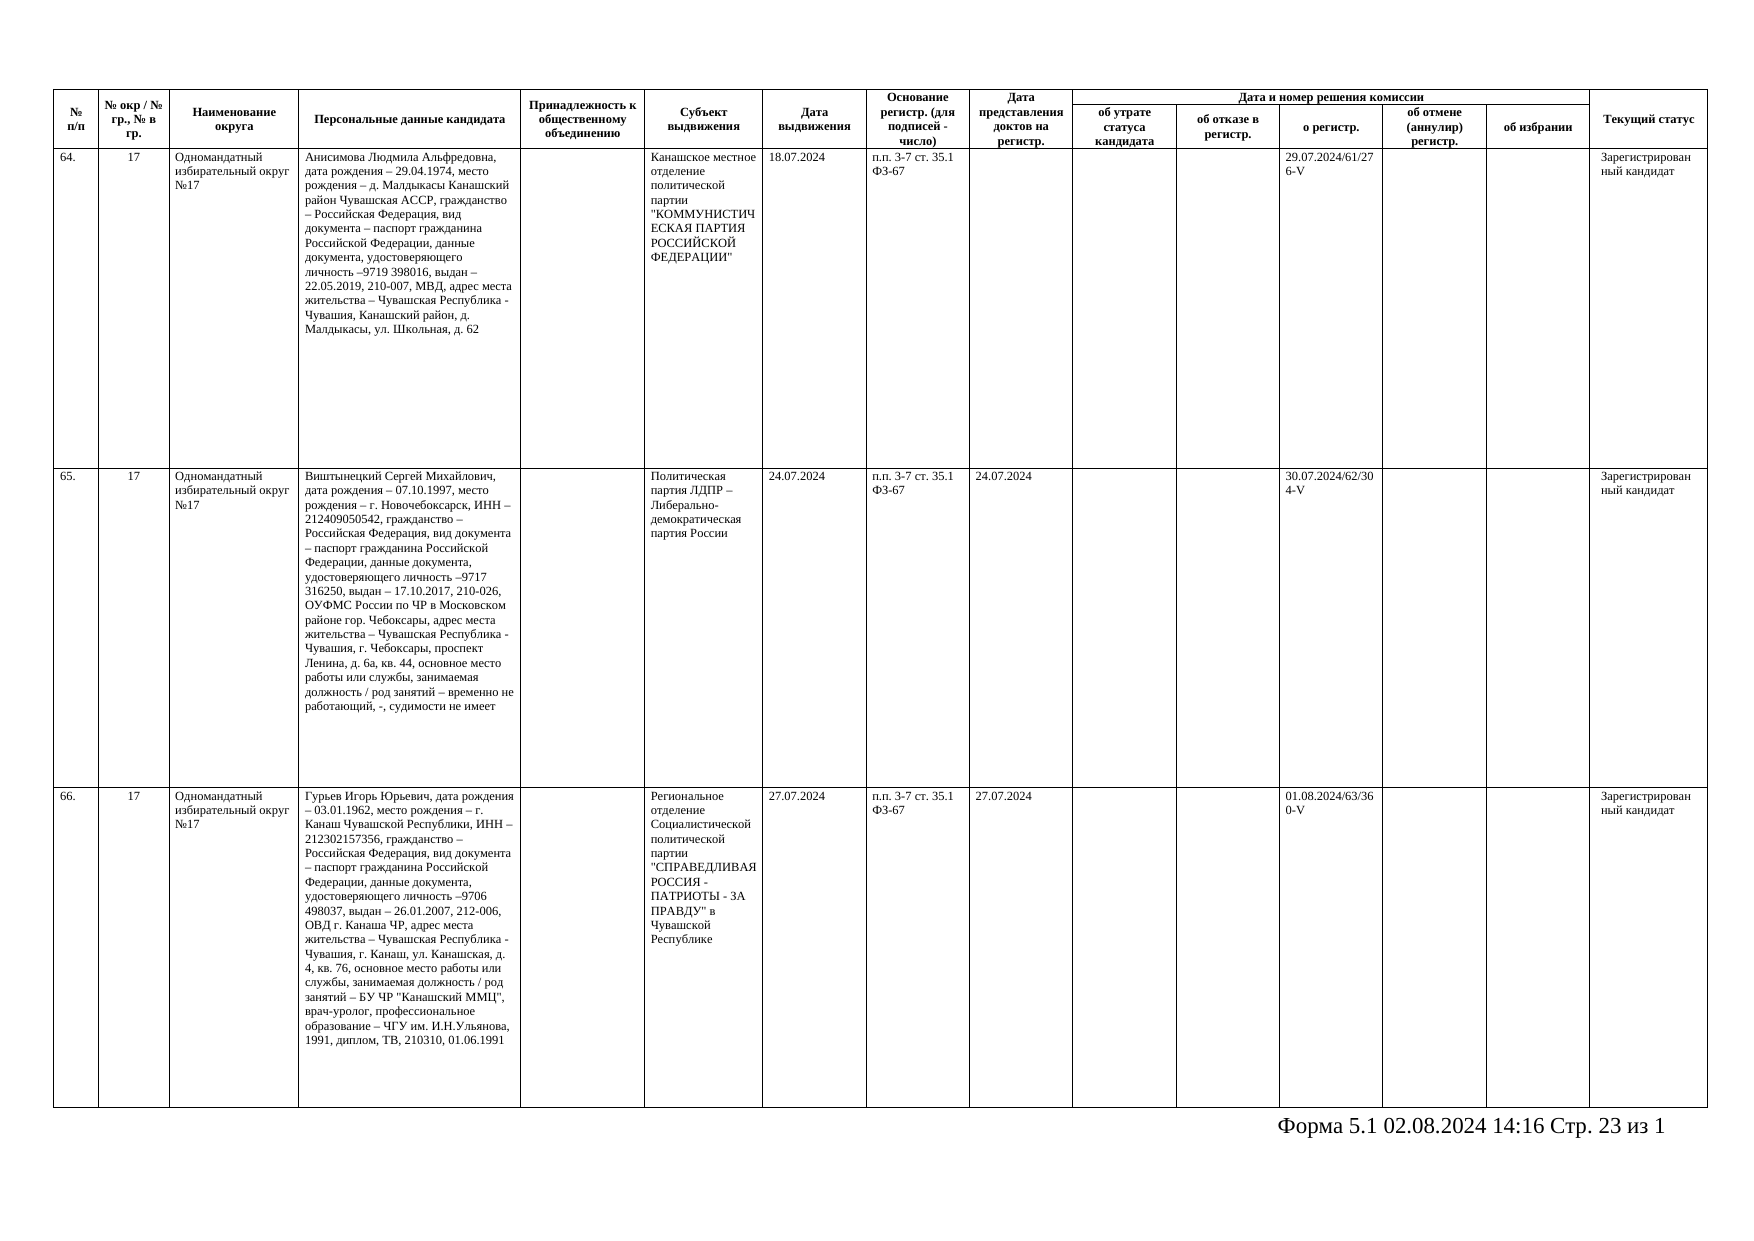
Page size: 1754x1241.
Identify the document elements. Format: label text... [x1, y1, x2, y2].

table_cell 24.07.2024 [970, 469, 1072, 787]
table_cell [54, 469, 98, 787]
table_cell [521, 788, 644, 1107]
table_cell Одномандатный избирательный округ №17 [170, 469, 298, 787]
table_cell [1383, 149, 1486, 468]
table_cell 17 [99, 469, 169, 787]
table_cell п.п. 3-7 ст. 35.1 ФЗ-67 [867, 149, 969, 468]
table_cell [1177, 149, 1279, 468]
table_cell Зарегистрированный кандидат [1590, 149, 1707, 468]
table_cell [1177, 788, 1279, 1107]
table_header Персональные данные кандидата [299, 90, 520, 148]
table_header Текущий статус [1590, 90, 1707, 148]
table_cell об утрате статуса кандидата [1073, 105, 1176, 148]
table_cell Зарегистрированный кандидат [1590, 469, 1707, 787]
table_cell [54, 788, 98, 1107]
table_cell [1073, 469, 1176, 787]
table_header Дата и номер решения комиссии [1073, 90, 1589, 104]
table_cell Зарегистрированный кандидат [1590, 788, 1707, 1107]
table_cell [521, 469, 644, 787]
table_cell [970, 149, 1072, 468]
table_cell 27.07.2024 [970, 788, 1072, 1107]
table_cell [1487, 788, 1589, 1107]
table_cell Анисимова Людмила Альфредовна, дата рождения – 29.04.1974, место рождения – д. Малдыкасы Канашский район Чувашская АССР, гражданство – Российская Федерация, вид документа – паспорт гражданина Российской Федерации, данные документа, удостоверяющего личность –9719 398016, выдан – 22.05.2019, 210-007, МВД, адрес места жительства – Чувашская Республика - Чувашия, Канашский район, д. Малдыкасы, ул. Школьная, д. 62 [299, 149, 520, 468]
table_cell Канашское местное отделение политической партии "КОММУНИСТИЧЕСКАЯ ПАРТИЯ РОССИЙСКОЙ ФЕДЕРАЦИИ" [645, 149, 762, 468]
table_cell [1073, 788, 1176, 1107]
table_cell п.п. 3-7 ст. 35.1 ФЗ-67 [867, 788, 969, 1107]
table_header Основание регистр. (для подписей - число) [867, 90, 969, 148]
table_cell об избрании [1487, 105, 1589, 148]
table_header Принадлежность к общественному объединению [521, 90, 644, 148]
table_cell Одномандатный избирательный округ №17 [170, 149, 298, 468]
table_cell об отмене (аннулир) регистр. [1383, 105, 1486, 148]
table_cell 27.07.2024 [763, 788, 866, 1107]
table_cell [54, 149, 98, 468]
table_header № п/п [54, 90, 98, 148]
table_cell Политическая партия ЛДПР – Либерально-демократическая партия России [645, 469, 762, 787]
table_cell 01.08.2024/63/360-V [1280, 788, 1382, 1107]
table_cell [1177, 469, 1279, 787]
table_header Субъект выдвижения [645, 90, 762, 148]
table_cell Гурьев Игорь Юрьевич, дата рождения – 03.01.1962, место рождения – г. Канаш Чувашской Республики, ИНН – 212302157356, гражданство – Российская Федерация, вид документа – паспорт гражданина Российской Федерации, данные документа, удостоверяющего личность –9706 498037, выдан – 26.01.2007, 212-006, ОВД г. Канаша ЧР, адрес места жительства – Чувашская Республика - Чувашия, г. Канаш, ул. Канашская, д. 4, кв. 76, основное место работы или службы, занимаемая должность / род занятий – БУ ЧР "Канашский ММЦ", врач-уролог, профессиональное образование – ЧГУ им. И.Н.Ульянова, 1991, диплом, ТВ, 210310, 01.06.1991 [299, 788, 520, 1107]
table_cell [1487, 469, 1589, 787]
table_cell [1073, 149, 1176, 468]
table_cell 17 [99, 788, 169, 1107]
table_cell Региональное отделение Социалистической политической партии "СПРАВЕДЛИВАЯ РОССИЯ - ПАТРИОТЫ - ЗА ПРАВДУ" в Чувашской Республике [645, 788, 762, 1107]
table_cell п.п. 3-7 ст. 35.1 ФЗ-67 [867, 469, 969, 787]
table_cell [1383, 469, 1486, 787]
table_header № окр / № гр., № в гр. [99, 90, 169, 148]
table_header Наименование округа [170, 90, 298, 148]
table_cell 30.07.2024/62/304-V [1280, 469, 1382, 787]
table_cell Виштынецкий Сергей Михайлович, дата рождения – 07.10.1997, место рождения – г. Новочебоксарск, ИНН – 212409050542, гражданство – Российская Федерация, вид документа – паспорт гражданина Российской Федерации, данные документа, удостоверяющего личность –9717 316250, выдан – 17.10.2017, 210-026, ОУФМС России по ЧР в Московском районе гор. Чебоксары, адрес места жительства – Чувашская Республика - Чувашия, г. Чебоксары, проспект Ленина, д. 6а, кв. 44, основное место работы или службы, занимаемая должность / род занятий – временно не работающий, -, судимости не имеет [299, 469, 520, 787]
table_header Дата представления доктов на регистр. [970, 90, 1072, 148]
table_cell 29.07.2024/61/276-V [1280, 149, 1382, 468]
table_cell [1487, 149, 1589, 468]
table_cell [521, 149, 644, 468]
table_cell 17 [99, 149, 169, 468]
table_cell 18.07.2024 [763, 149, 866, 468]
table_cell [1383, 788, 1486, 1107]
table_header Дата выдвижения [763, 90, 866, 148]
table_cell 24.07.2024 [763, 469, 866, 787]
table_cell об отказе в регистр. [1177, 105, 1279, 148]
table_cell Одномандатный избирательный округ №17 [170, 788, 298, 1107]
table_cell о регистр. [1280, 105, 1382, 148]
